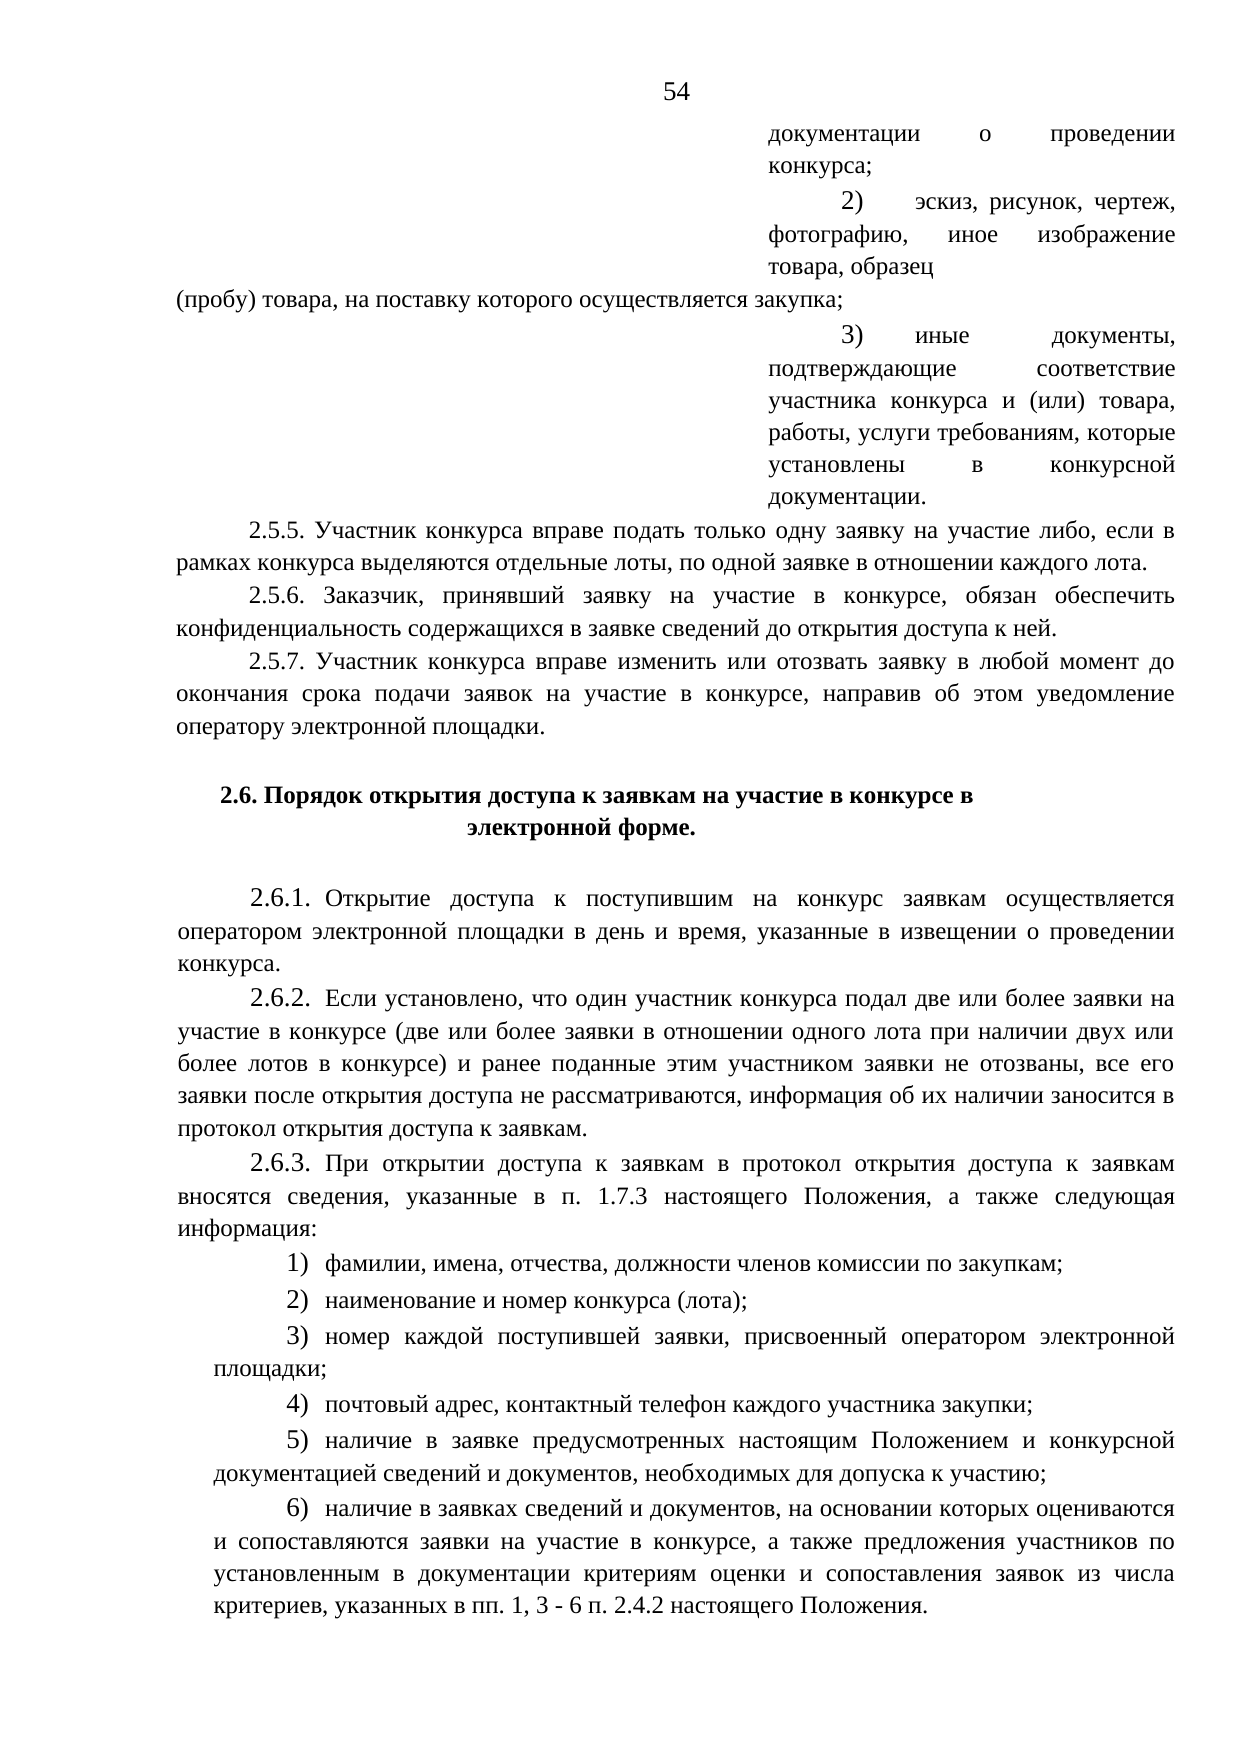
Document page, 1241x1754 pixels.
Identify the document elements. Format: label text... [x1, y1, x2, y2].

list Открытие доступа к поступившим на конкурс заявкам осуществляется оператором электронной площадки в день и время, указанные в извещении о проведении конкурса. [177, 881, 1176, 977]
list иные документы, подтверждающие соответствие участника конкурса и (или) товара, работы, услуги требованиям, которые установлены в конкурсной документации. [768, 318, 1176, 510]
text 2.5.6. Заказчик, принявший заявку на участие в конкурсе, обязан обеспечить конфиденциальность содержащихся в заявке сведений до открытия доступа к ней. [176, 581, 1176, 642]
list наименование и номер конкурса (лота); [213, 1283, 1176, 1314]
text 2.6. Порядок открытия доступа к заявкам на участие в конкурсе в электронной форме. [177, 780, 985, 841]
list эскиз, рисунок, чертеж, фотографию, иное изображение товара, образец [768, 184, 1176, 280]
text 2.5.7. Участник конкурса вправе изменить или отозвать заявку в любой момент до окончания срока подачи заявок на участие в конкурсе, направив об этом уведомление оператору электронной площадки. [176, 646, 1176, 739]
text 2.5.5. Участник конкурса вправе подать только одну заявку на участие либо, если в рамках конкурса выделяются отдельные лоты, по одной заявке в отношении каждого лота. [176, 515, 1176, 576]
list фамилии, имена, отчества, должности членов комиссии по закупкам; [213, 1247, 1176, 1278]
list При открытии доступа к заявкам в протокол открытия доступа к заявкам вносятся сведения, указанные в п. 1.7.3 настоящего Положения, а также следующая информация: [177, 1146, 1176, 1242]
list наличие в заявке предусмотренных настоящим Положением и конкурсной документацией сведений и документов, необходимых для допуска к участию; [213, 1423, 1176, 1486]
list номер каждой поступившей заявки, присвоенный оператором электронной площадки; [213, 1319, 1176, 1382]
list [768, 118, 1176, 179]
list Если установлено, что один участник конкурса подал две или более заявки на участие в конкурсе (две или более заявки в отношении одного лота при наличии двух или более лотов в конкурсе) и ранее поданные этим участником заявки не отозваны, все его заявки после открытия доступа не рассматриваются, информация об их наличии заносится в протокол открытия доступа к заявкам. [177, 982, 1176, 1141]
list почтовый адрес, контактный телефон каждого участника закупки; [213, 1387, 1176, 1418]
text (пробу) товара, на поставку которого осуществляется закупка; [176, 284, 1176, 313]
list наличие в заявках сведений и документов, на основании которых оцениваются и сопоставляются заявки на участие в конкурсе, а также предложения участников по установленным в документации критериям оценки и сопоставления заявок из числа критериев, указанных в пп. 1, 3 - 6 п. 2.4.2 настоящего Положения. [213, 1491, 1176, 1619]
